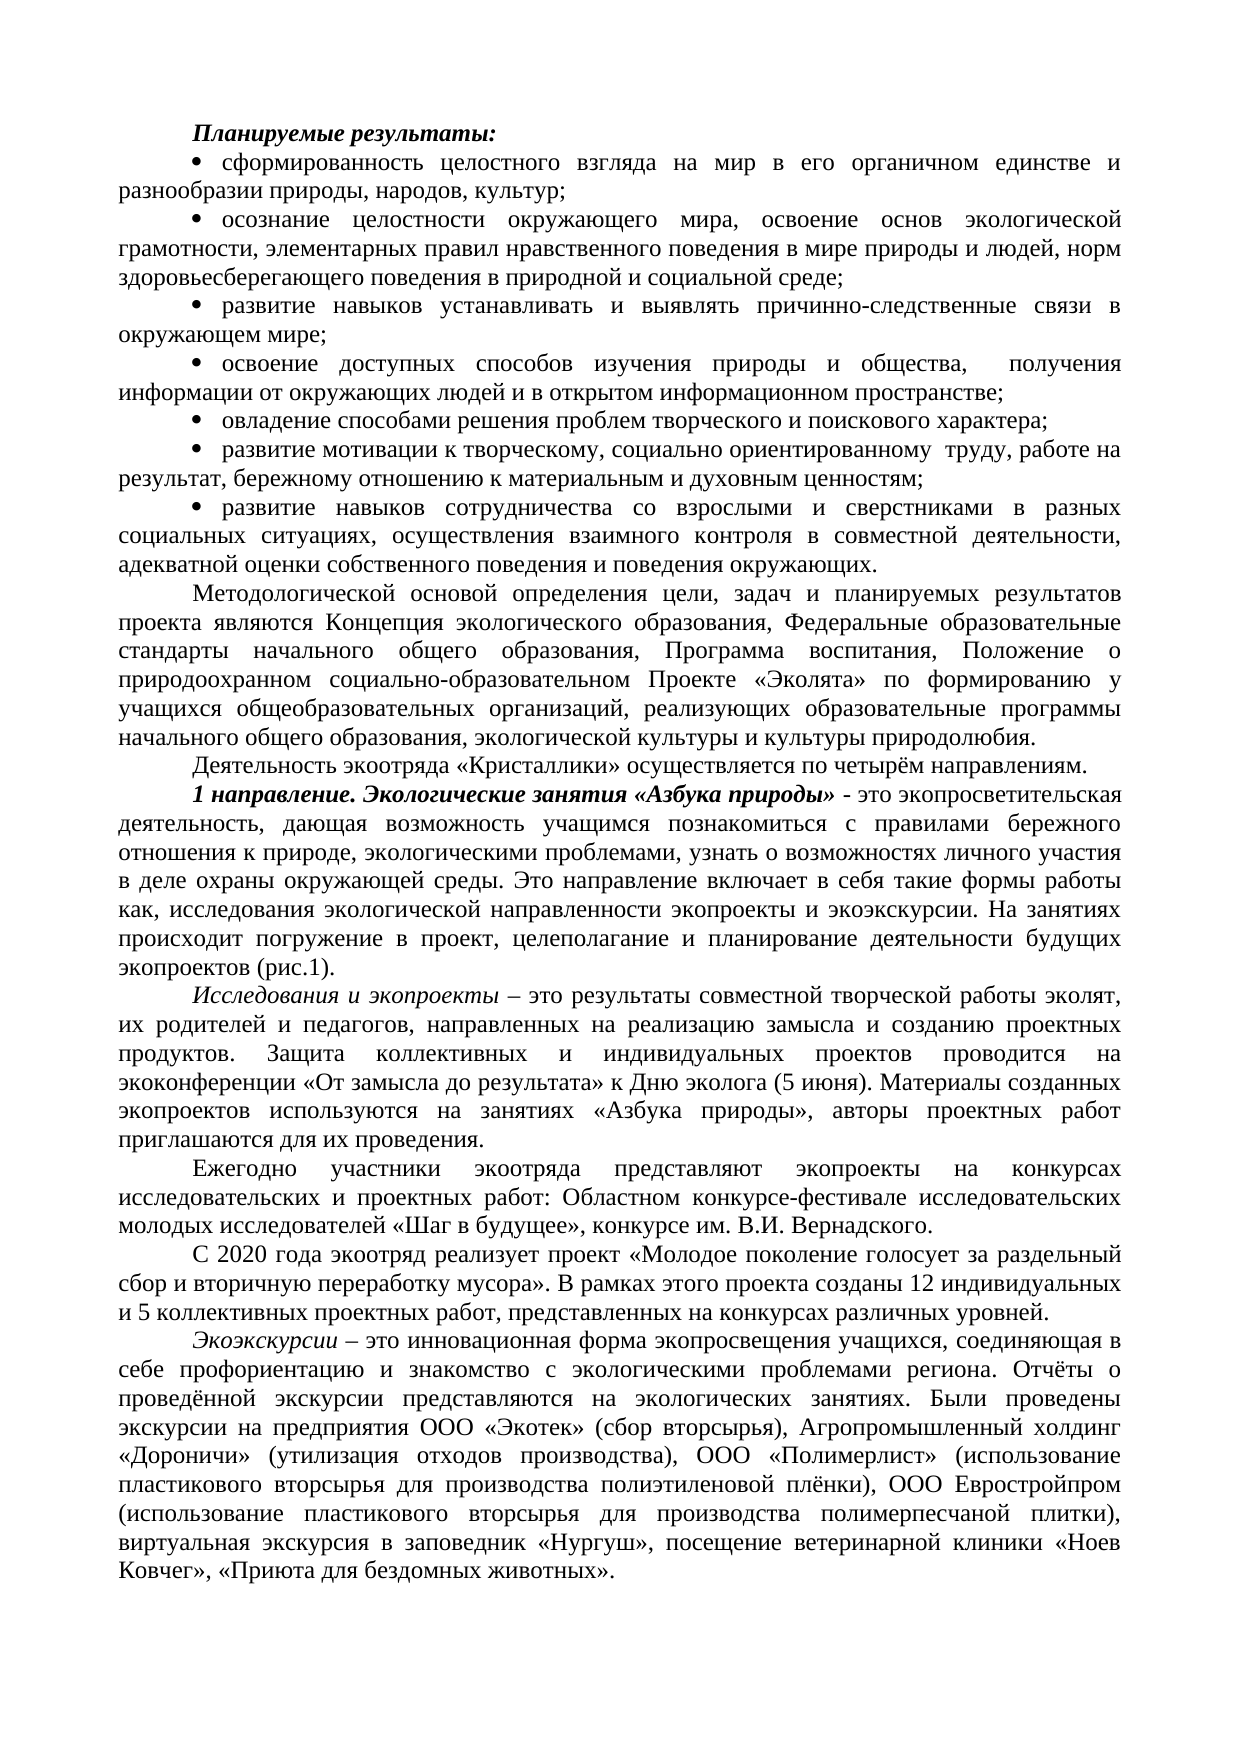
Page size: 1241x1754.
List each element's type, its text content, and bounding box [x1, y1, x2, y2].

text Исследования и экопроекты – это результаты совместной творческой работы эколят, их родителей и педагогов, направленных на реализацию замысла и созданию проектных продуктов. Защита коллективных и индивидуальных проектов проводится на экоконференции «От замысла до результата» к Дню эколога (5 июня). Материалы созданных экопроектов используются на занятиях «Азбука природы», авторы проектных работ приглашаются для их проведения. [118, 981, 1122, 1153]
list сформированность целостного взгляда на мир в его органичном единстве и разнообразии природы, народов, культур; [118, 147, 1122, 204]
list развитие мотивации к творческому, социально ориентированному труду, работе на результат, бережному отношению к материальным и духовным ценностям; [118, 434, 1122, 492]
text 1 направление. Экологические занятия «Азбука природы» - это экопросветительская деятельность, дающая возможность учащимся познакомиться с правилами бережного отношения к природе, экологическими проблемами, узнать о возможностях личного участия в деле охраны окружающей среды. Это направление включает в себя такие формы работы как, исследования экологической направленности экопроекты и экоэкскурсии. На занятиях происходит погружение в проект, целеполагание и планирование деятельности будущих экопроектов (рис.1). [118, 779, 1122, 981]
text Планируемые результаты: [118, 118, 1122, 147]
text Ежегодно участники экоотряда представляют экопроекты на конкурсах исследовательских и проектных работ: Областном конкурсе-фестивале исследовательских молодых исследователей «Шаг в будущее», конкурсе им. В.И. Вернадского. [118, 1153, 1122, 1239]
list овладение способами решения проблем творческого и поискового характера; [118, 406, 1122, 434]
list развитие навыков устанавливать и выявлять причинно-следственные связи в окружающем мире; [118, 291, 1122, 348]
text Деятельность экоотряда «Кристаллики» осуществляется по четырём направлениям. [118, 751, 1122, 779]
text Экоэкскурсии – это инновационная форма экопросвещения учащихся, соединяющая в себе профориентацию и знакомство с экологическими проблемами региона. Отчёты о проведённой экскурсии представляются на экологических занятиях. Были проведены экскурсии на предприятия ООО «Экотек» (сбор вторсырья), Агропромышленный холдинг «Дороничи» (утилизация отходов производства), ООО «Полимерлист» (использование пластикового вторсырья для производства полиэтиленовой плёнки), ООО Евростройпром (использование пластикового вторсырья для производства полимерпесчаной плитки), виртуальная экскурсия в заповедник «Нургуш», посещение ветеринарной клиники «Ноев Ковчег», «Приюта для бездомных животных». [118, 1326, 1122, 1584]
text С 2020 года экоотряд реализует проект «Молодое поколение голосует за раздельный сбор и вторичную переработку мусора». В рамках этого проекта созданы 12 индивидуальных и 5 коллективных проектных работ, представленных на конкурсах различных уровней. [118, 1239, 1122, 1326]
text Методологической основой определения цели, задач и планируемых результатов проекта являются Концепция экологического образования, Федеральные образовательные стандарты начального общего образования, Программа воспитания, Положение о природоохранном социально-образовательном Проекте «Эколята» по формированию у учащихся общеобразовательных организаций, реализующих образовательные программы начального общего образования, экологической культуры и культуры природолюбия. [118, 578, 1122, 751]
list развитие навыков сотрудничества со взрослыми и сверстниками в разных социальных ситуациях, осуществления взаимного контроля в совместной деятельности, адекватной оценки собственного поведения и поведения окружающих. [118, 492, 1122, 578]
list освоение доступных способов изучения природы и общества, получения информации от окружающих людей и в открытом информационном пространстве; [118, 348, 1122, 406]
list осознание целостности окружающего мира, освоение основ экологической грамотности, элементарных правил нравственного поведения в мире природы и людей, норм здоровьесберегающего поведения в природной и социальной среде; [118, 204, 1122, 291]
